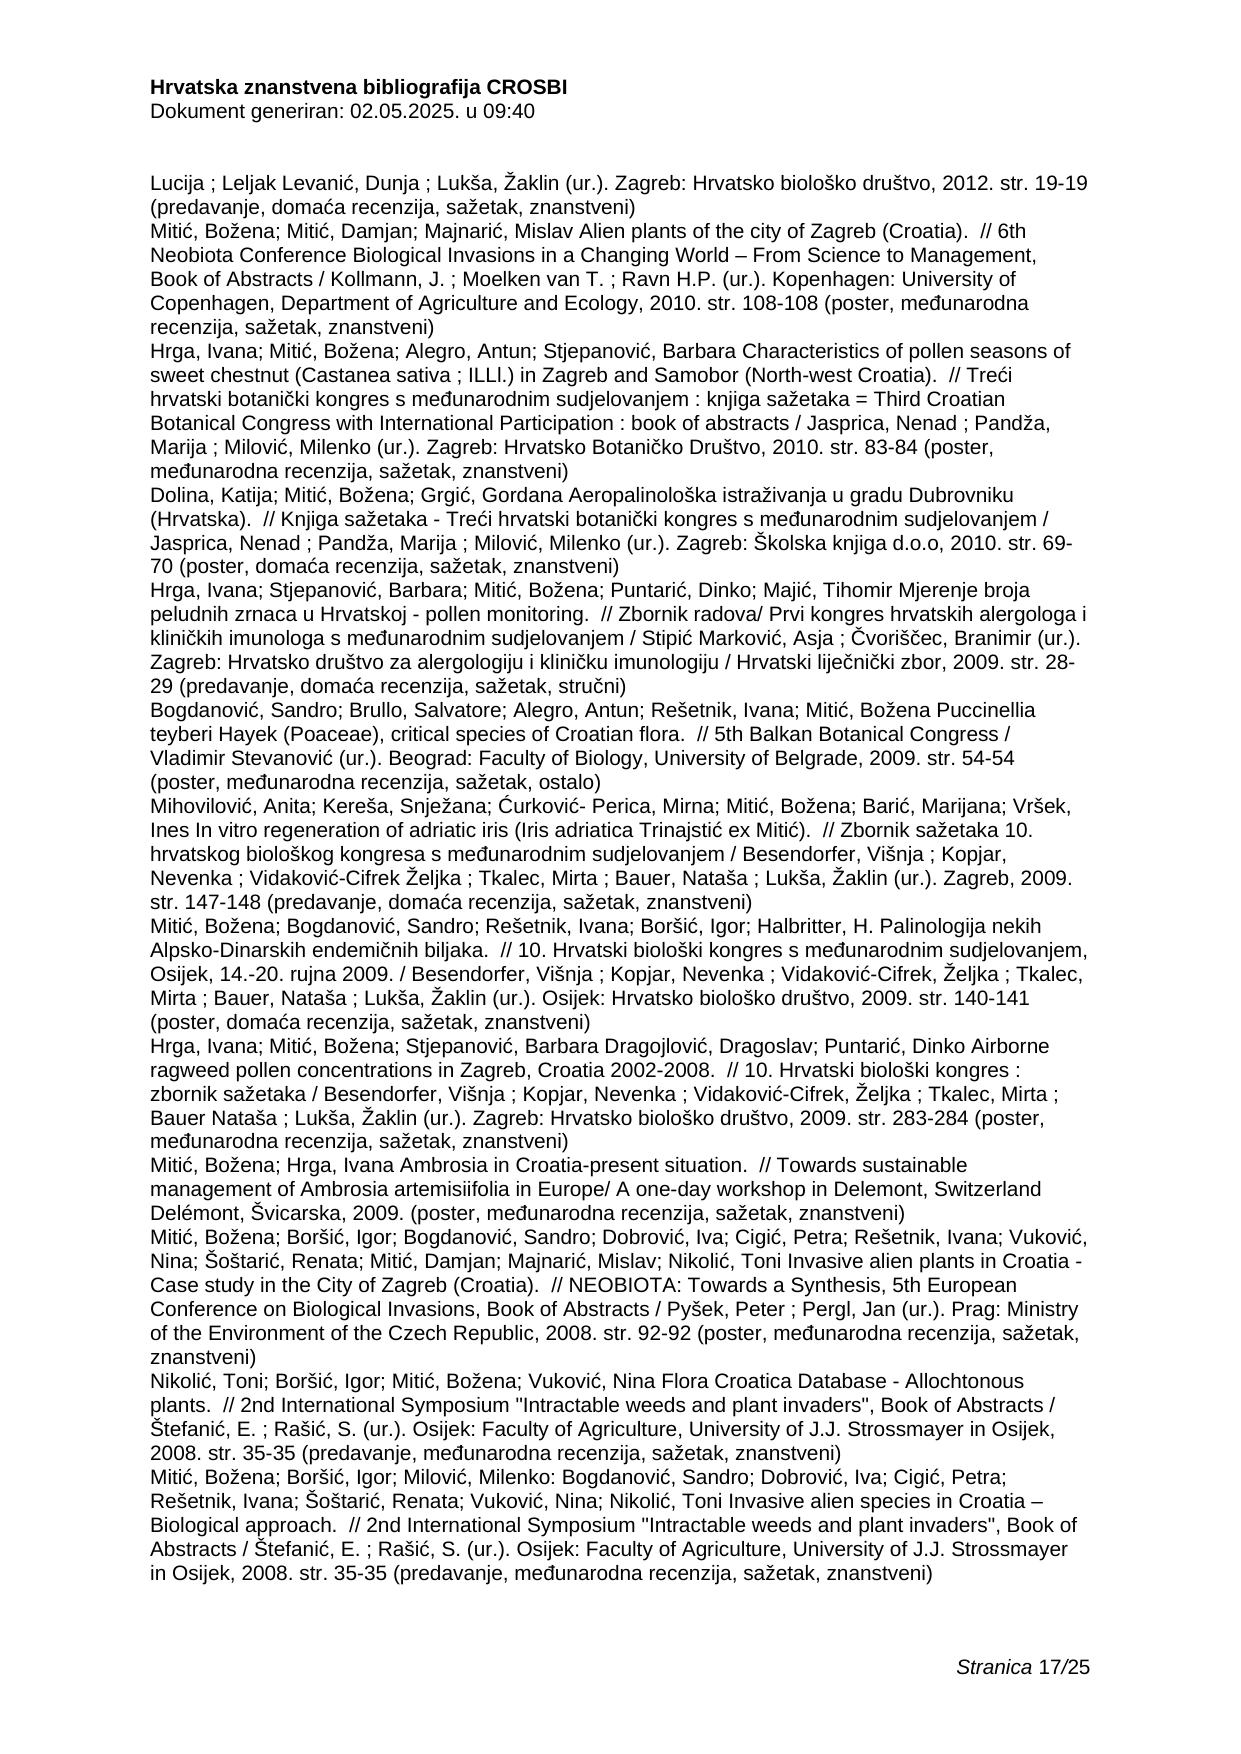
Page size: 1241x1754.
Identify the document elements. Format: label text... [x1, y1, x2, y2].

text Mitić, Božena; Bogdanović, Sandro; Rešetnik, Ivana; Boršić, Igor; Halbritter, H. [150, 914, 1090, 1033]
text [150, 171, 1090, 219]
text Mitić, Božena; Mitić, Damjan; Majnarić, Mislav [150, 219, 1090, 339]
text Dolina, Katija; Mitić, Božena; Grgić, Gordana [150, 482, 1090, 578]
text Hrga, Ivana; Mitić, Božena; Stjepanović, Barbara Dragojlović, Dragoslav; Puntarić, Dinko [150, 1033, 1090, 1153]
text Mitić, Božena; Hrga, Ivana [150, 1153, 1090, 1225]
text Bogdanović, Sandro; Brullo, Salvatore; Alegro, Antun; Rešetnik, Ivana; Mitić, Božena [150, 698, 1090, 794]
text Mihovilović, Anita; Kereša, Snježana; Ćurković- Perica, Mirna; Mitić, Božena; Barić, Marijana; Vršek, Ines [150, 794, 1090, 914]
text Hrga, Ivana; Mitić, Božena; Alegro, Antun; Stjepanović, Barbara [150, 339, 1090, 482]
text Nikolić, Toni; Boršić, Igor; Mitić, Božena; Vuković, Nina [150, 1369, 1090, 1465]
text Mitić, Božena; Boršić, Igor; Bogdanović, Sandro; Dobrović, Iva; Cigić, Petra; Rešetnik, Ivana; Vuković, Nina; Šoštarić, Renata; Mitić, Damjan; Majnarić, Mislav; Nikolić, Toni [150, 1225, 1090, 1369]
text Mitić, Božena; Boršić, Igor; Milović, Milenko: Bogdanović, Sandro; Dobrović, Iva; Cigić, Petra; Rešetnik, Ivana; Šoštarić, Renata; Vuković, Nina; Nikolić, Toni [150, 1465, 1090, 1584]
text Hrga, Ivana; Stjepanović, Barbara; Mitić, Božena; Puntarić, Dinko; Majić, Tihomir [150, 578, 1090, 698]
